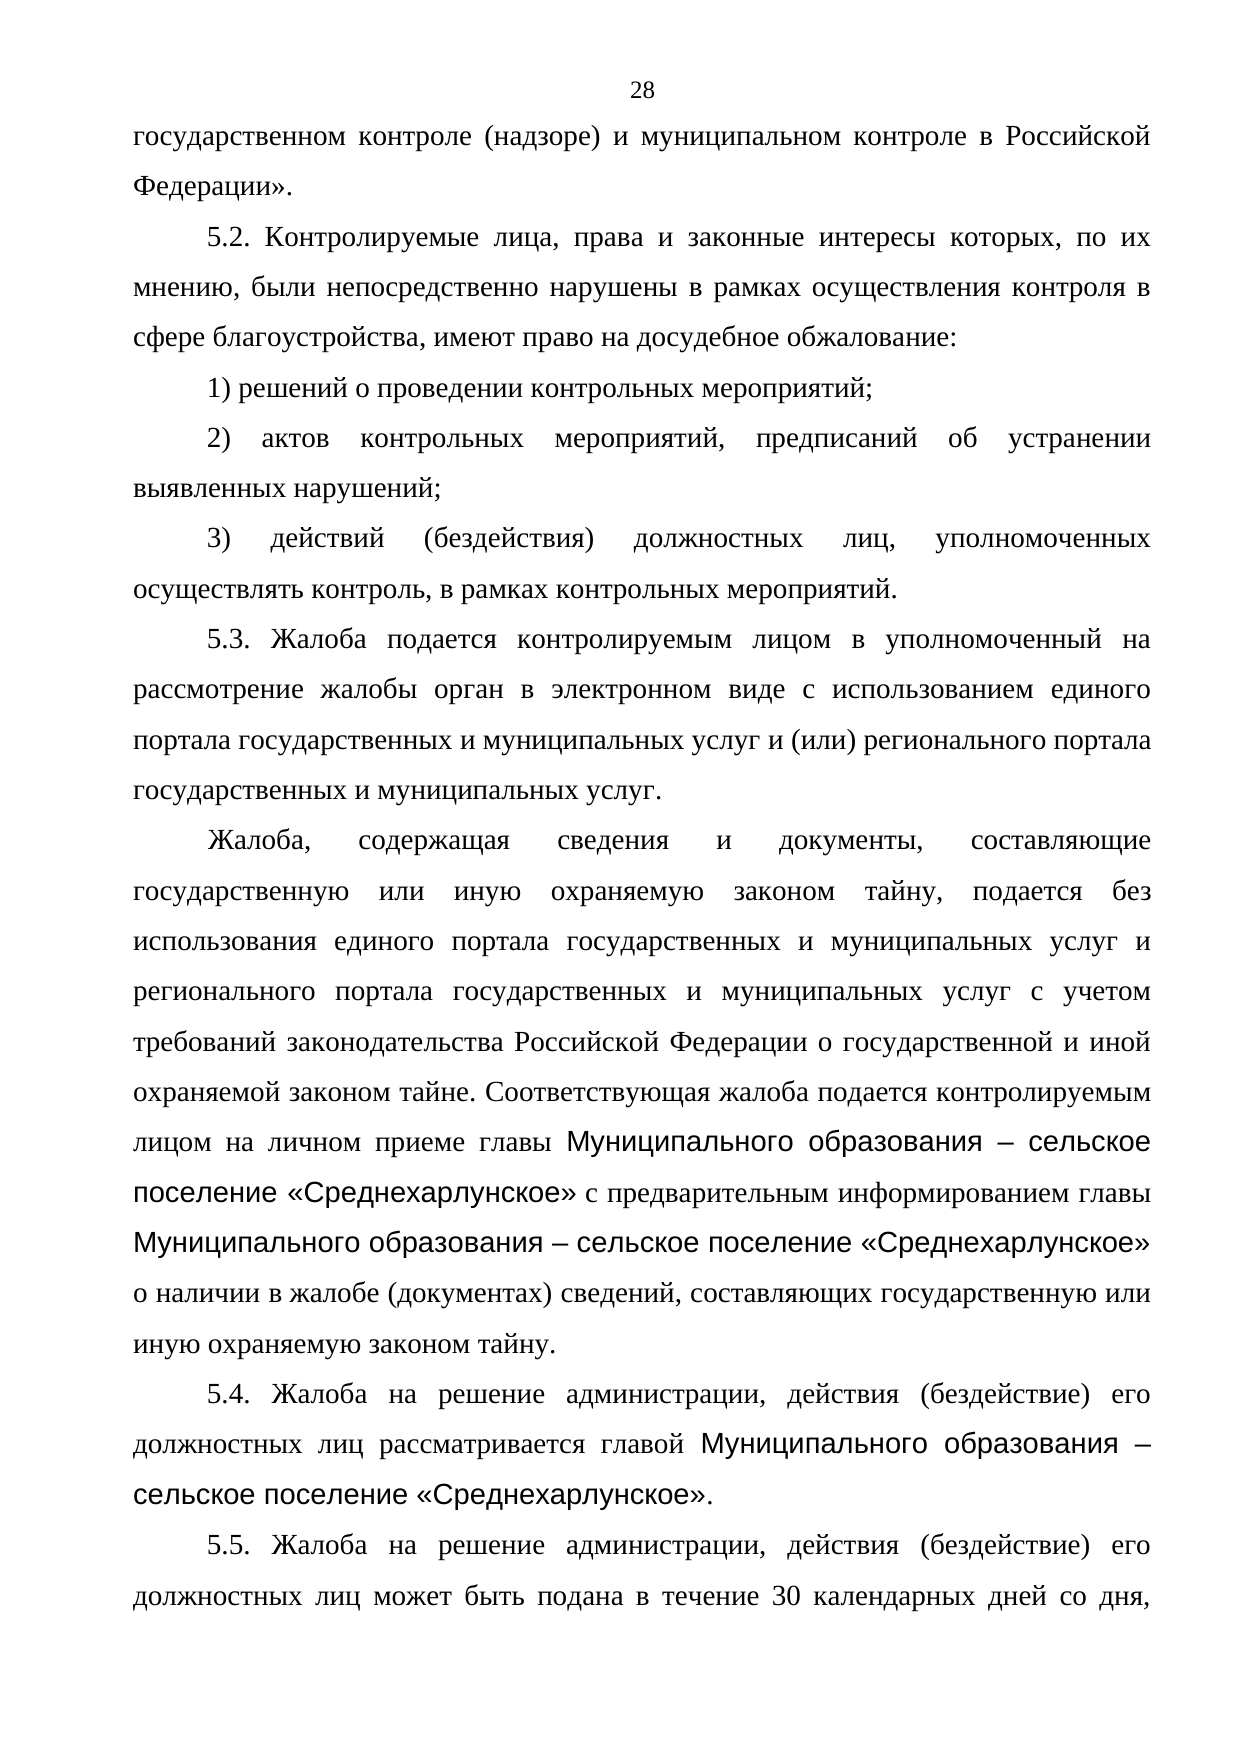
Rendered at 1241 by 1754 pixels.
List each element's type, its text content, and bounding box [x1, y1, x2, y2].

text 5.3. Жалоба подается контролируемым лицом в уполномоченный на рассмотрение жалобы орган в электронном виде с использованием единого портала государственных и муниципальных услуг и (или) регионального портала государственных и муниципальных услуг. [133, 621, 1152, 806]
text 2) актов контрольных мероприятий, предписаний об устранении выявленных нарушений; [133, 420, 1152, 504]
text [133, 1527, 1152, 1611]
text 5.2. Контролируемые лица, права и законные интересы которых, по их мнению, были непосредственно нарушены в рамках осуществления контроля в сфере благоустройства, имеют право на досудебное обжалование: [133, 219, 1152, 353]
text 5.1. Решения администрации, действия (бездействие) должностных лиц, уполномоченных осуществлять контроль, могут быть обжалованы в порядке, установленном главой 9 Федерального закона от 31.07.2020 № 248-ФЗ «О государственном контроле (надзоре) и муниципальном контроле в Российской Федерации». [133, 118, 1152, 202]
text 5.4. Жалоба на решение администрации, действия (бездействие) его должностных лиц рассматривается главой Муниципального образования – сельское поселение «Среднехарлунское». [133, 1376, 1152, 1511]
text 1) решений о проведении контрольных мероприятий; [133, 370, 1152, 403]
text 3) действий (бездействия) должностных лиц, уполномоченных осуществлять контроль, в рамках контрольных мероприятий. [133, 521, 1152, 604]
text Жалоба, содержащая сведения и документы, составляющие государственную или иную охраняемую законом тайну, подается без использования единого портала государственных и муниципальных услуг и регионального портала государственных и муниципальных услуг с учетом требований законодательства Российской Федерации о государственной и иной охраняемой законом тайне. Соответствующая жалоба подается контролируемым лицом на личном приеме главы Муниципального образования – сельское поселение «Среднехарлунское» с предварительным информированием главы Муниципального образования – сельское поселение «Среднехарлунское» о наличии в жалобе (документах) сведений, составляющих государственную или иную охраняемую законом тайну. [133, 822, 1152, 1359]
